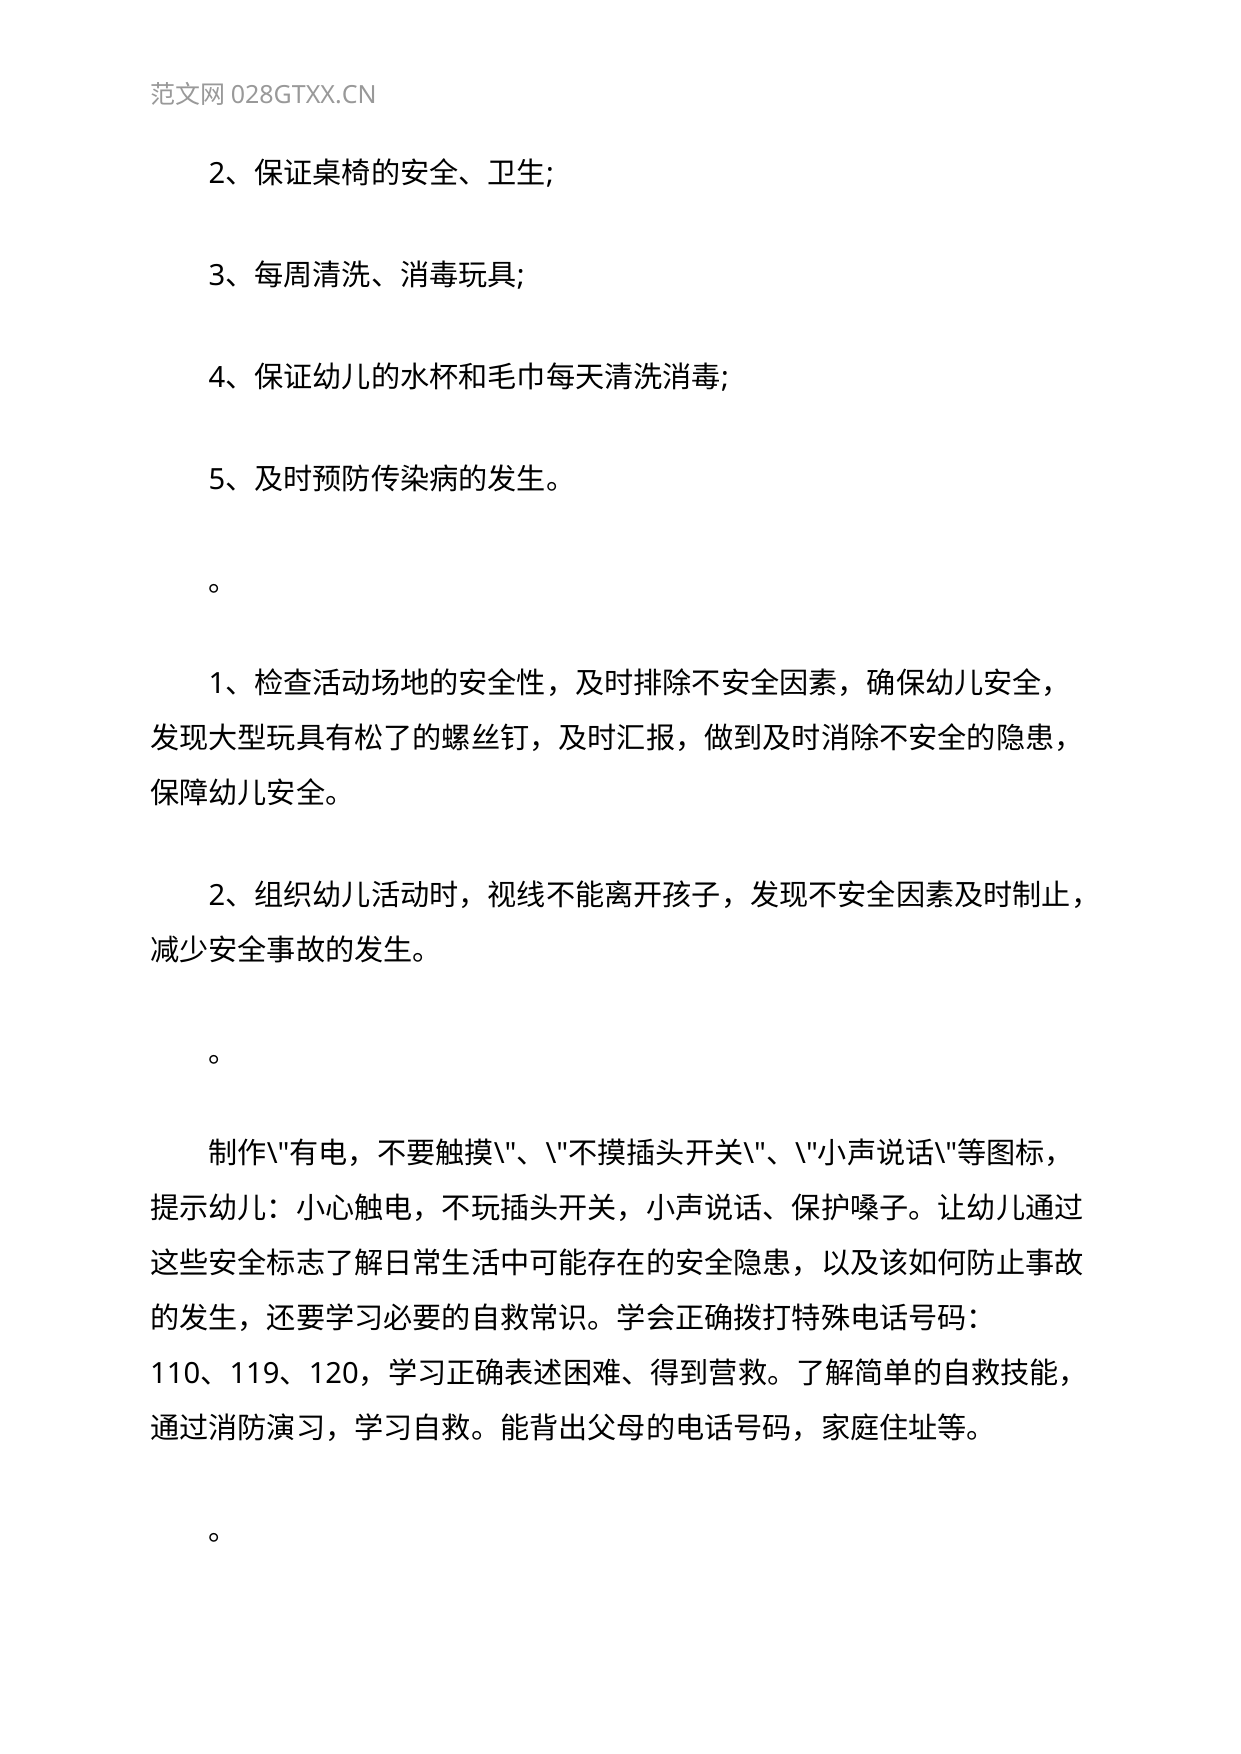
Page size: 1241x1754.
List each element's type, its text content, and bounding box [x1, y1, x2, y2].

text 2、保证桌椅的安全、卫生; [150, 150, 1090, 192]
text 。 [150, 558, 1090, 600]
text 2、组织幼儿活动时，视线不能离开孩子，发现不安全因素及时制止，减少安全事故的发生。 [150, 871, 1090, 969]
text 。 [150, 1506, 1090, 1549]
text 3、每周清洗、消毒玩具; [150, 252, 1090, 294]
text 4、保证幼儿的水杯和毛巾每天清洗消毒; [150, 354, 1090, 396]
text 。 [150, 1028, 1090, 1070]
text 1、检查活动场地的安全性，及时排除不安全因素，确保幼儿安全，发现大型玩具有松了的螺丝钉，及时汇报，做到及时消除不安全的隐患，保障幼儿安全。 [150, 660, 1090, 812]
text 5、及时预防传染病的发生。 [150, 456, 1090, 498]
text 制作\"有电，不要触摸\"、\"不摸插头开关\"、\"小声说话\"等图标，提示幼儿：小心触电，不玩插头开关，小声说话、保护嗓子。让幼儿通过这些安全标志了解日常生活中可能存在的安全隐患，以及该如何防止事故的发生，还要学习必要的自救常识。学会正确拨打特殊电话号码：110、119、120，学习正确表述困难、得到营救。了解简单的自救技能，通过消防演习，学习自救。能背出父母的电话号码，家庭住址等。 [150, 1130, 1090, 1447]
